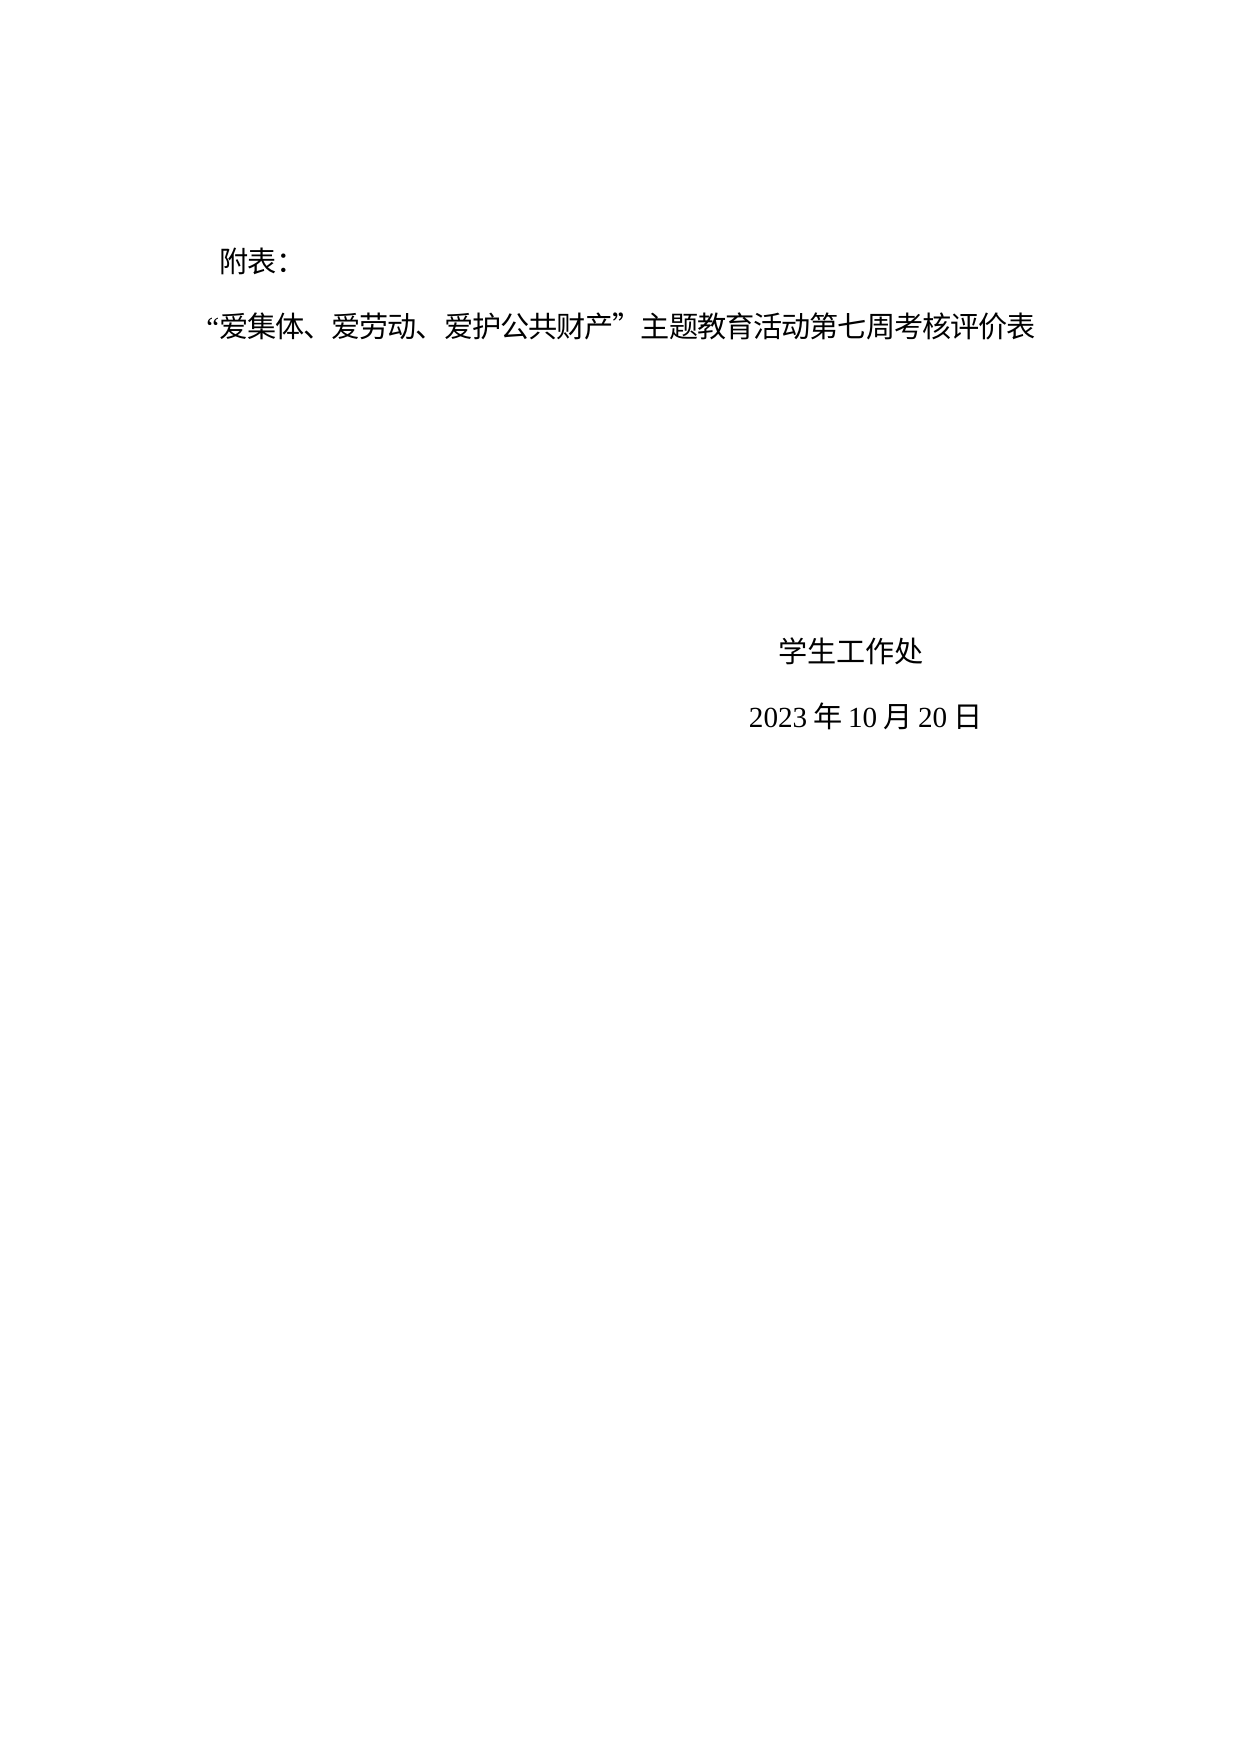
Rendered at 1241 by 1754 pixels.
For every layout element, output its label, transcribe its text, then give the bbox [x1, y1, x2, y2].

text “爱集体、爱劳动、爱护公共财产”主题教育活动第七周考核评价表 [165, 292, 1075, 357]
text 附表： [165, 227, 1075, 292]
text 学生工作处 [165, 617, 1075, 682]
text 2023年10月20日 [165, 682, 1075, 747]
